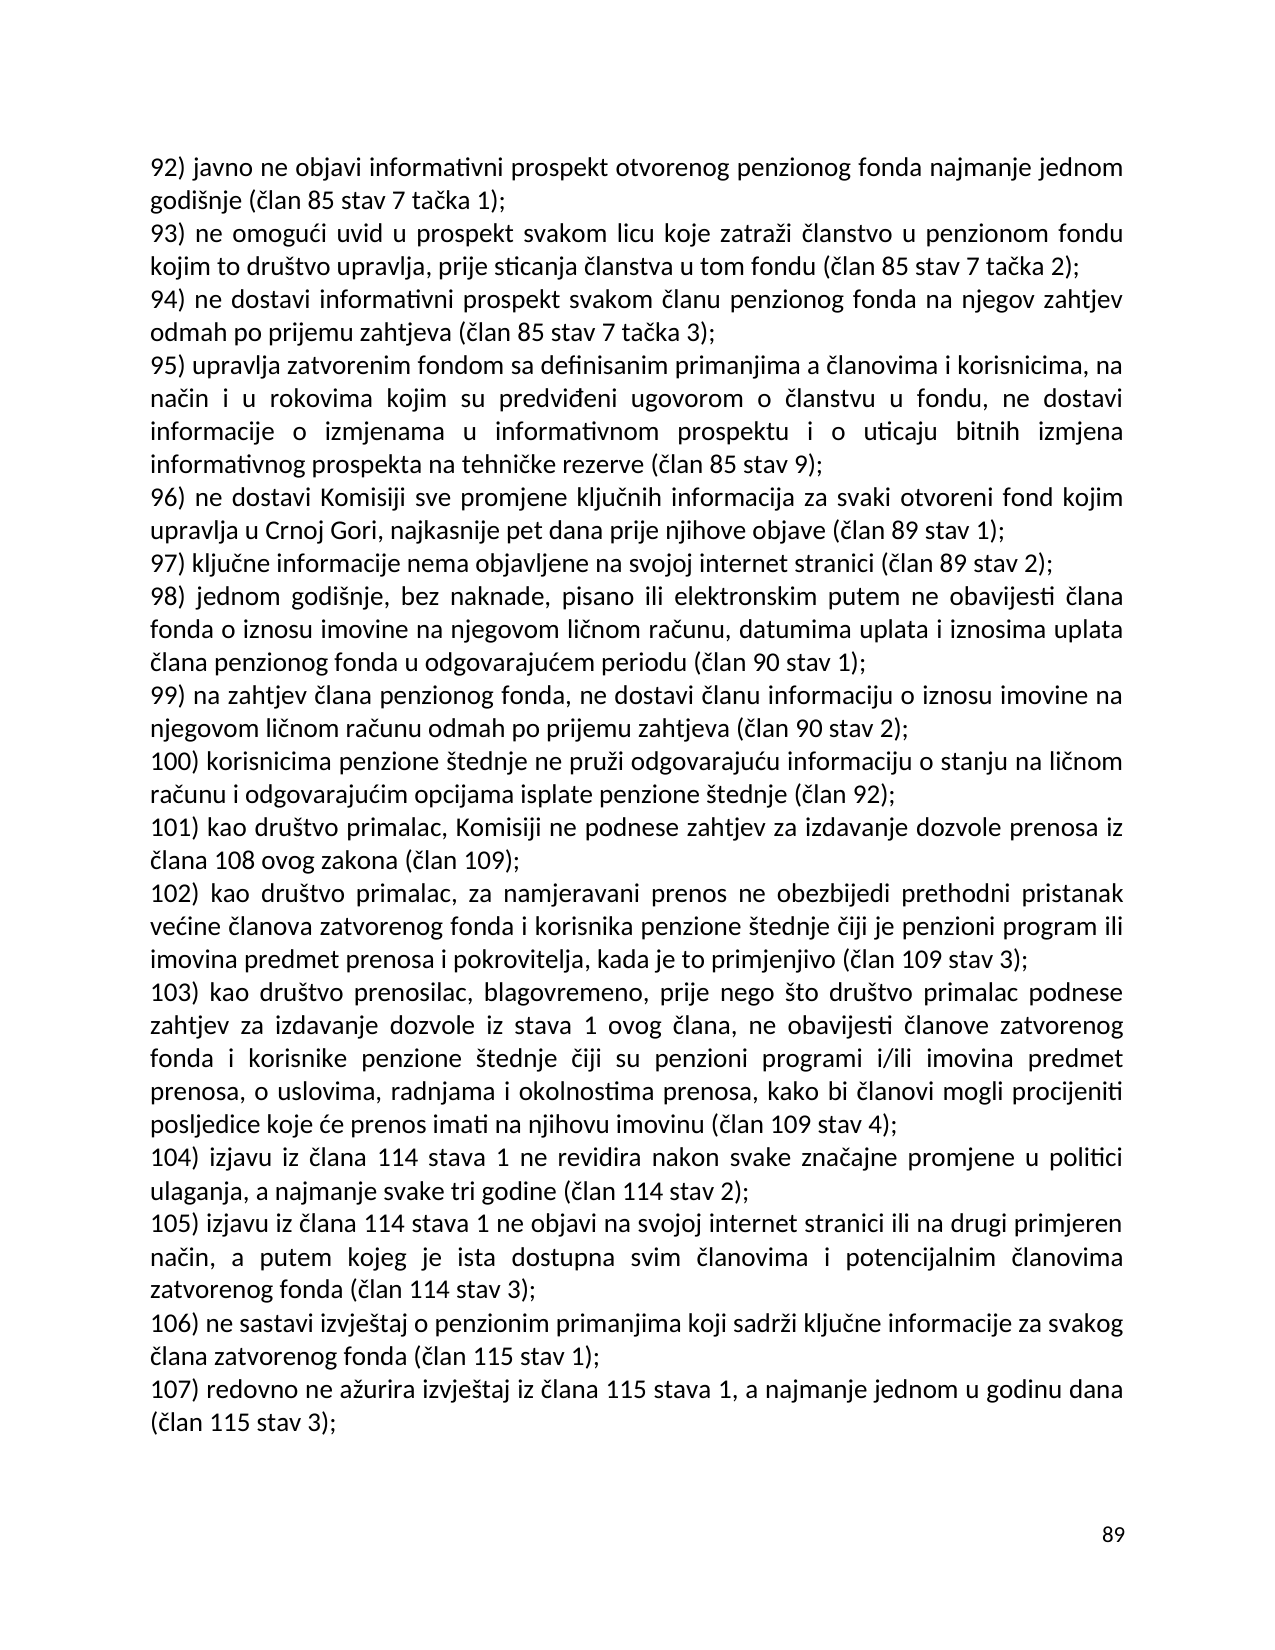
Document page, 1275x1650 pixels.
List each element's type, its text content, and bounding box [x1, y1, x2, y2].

text 100) korisnicima penzione štednje ne pruži odgovarajuću informaciju o stanju na ličnom računu i odgovarajućim opcijama isplate penzione štednje (član 92); [150, 744, 1125, 810]
text 94) ne dostavi informativni prospekt svakom članu penzionog fonda na njegov zahtjev odmah po prijemu zahtjeva (član 85 stav 7 tačka 3); [150, 282, 1125, 348]
text 107) redovno ne ažurira izvještaj iz člana 115 stava 1, a najmanje jednom u godinu dana (član 115 stav 3); [150, 1372, 1125, 1438]
text 98) jednom godišnje, bez naknade, pisano ili elektronskim putem ne obavijesti člana fonda o iznosu imovine na njegovom ličnom računu, datumima uplata i iznosima uplata člana penzionog fonda u odgovarajućem periodu (član 90 stav 1); [150, 579, 1125, 678]
text 104) izjavu iz člana 114 stava 1 ne revidira nakon svake značajne promjene u politici ulaganja, a najmanje svake tri godine (član 114 stav 2); [150, 1141, 1125, 1207]
text 93) ne omogući uvid u prospekt svakom licu koje zatraži članstvo u penzionom fondu kojim to društvo upravlja, prije sticanja članstva u tom fondu (član 85 stav 7 tačka 2); [150, 216, 1125, 282]
text 103) kao društvo prenosilac, blagovremeno, prije nego što društvo primalac podnese zahtjev za izdavanje dozvole iz stava 1 ovog člana, ne obavijesti članove zatvorenog fonda i korisnike penzione štednje čiji su penzioni programi i/ili imovina predmet prenosa, o uslovima, radnjama i okolnostima prenosa, kako bi članovi mogli procijeniti posljedice koje će prenos imati na njihovu imovinu (član 109 stav 4); [150, 976, 1125, 1141]
text 105) izjavu iz člana 114 stava 1 ne objavi na svojoj internet stranici ili na drugi primjeren način, a putem kojeg je ista dostupna svim članovima i potencijalnim članovima zatvorenog fonda (član 114 stav 3); [150, 1207, 1125, 1306]
text 97) ključne informacije nema objavljene na svojoj internet stranici (član 89 stav 2); [150, 546, 1125, 579]
text 92) javno ne objavi informativni prospekt otvorenog penzionog fonda najmanje jednom godišnje (član 85 stav 7 tačka 1); [150, 150, 1125, 216]
text 106) ne sastavi izvještaj o penzionim primanjima koji sadrži ključne informacije za svakog člana zatvorenog fonda (član 115 stav 1); [150, 1306, 1125, 1372]
text 96) ne dostavi Komisiji sve promjene ključnih informacija za svaki otvoreni fond kojim upravlja u Crnoj Gori, najkasnije pet dana prije njihove objave (član 89 stav 1); [150, 480, 1125, 546]
text 99) na zahtjev člana penzionog fonda, ne dostavi članu informaciju o iznosu imovine na njegovom ličnom računu odmah po prijemu zahtjeva (član 90 stav 2); [150, 678, 1125, 744]
text 102) kao društvo primalac, za namjeravani prenos ne obezbijedi prethodni pristanak većine članova zatvorenog fonda i korisnika penzione štednje čiji je penzioni program ili imovina predmet prenosa i pokrovitelja, kada je to primjenjivo (član 109 stav 3); [150, 876, 1125, 976]
text 101) kao društvo primalac, Komisiji ne podnese zahtjev za izdavanje dozvole prenosa iz člana 108 ovog zakona (član 109); [150, 810, 1125, 876]
text 95) upravlja zatvorenim fondom sa definisanim primanjima a članovima i korisnicima, na način i u rokovima kojim su predviđeni ugovorom o članstvu u fondu, ne dostavi informacije o izmjenama u informativnom prospektu i o uticaju bitnih izmjena informativnog prospekta na tehničke rezerve (član 85 stav 9); [150, 348, 1125, 480]
